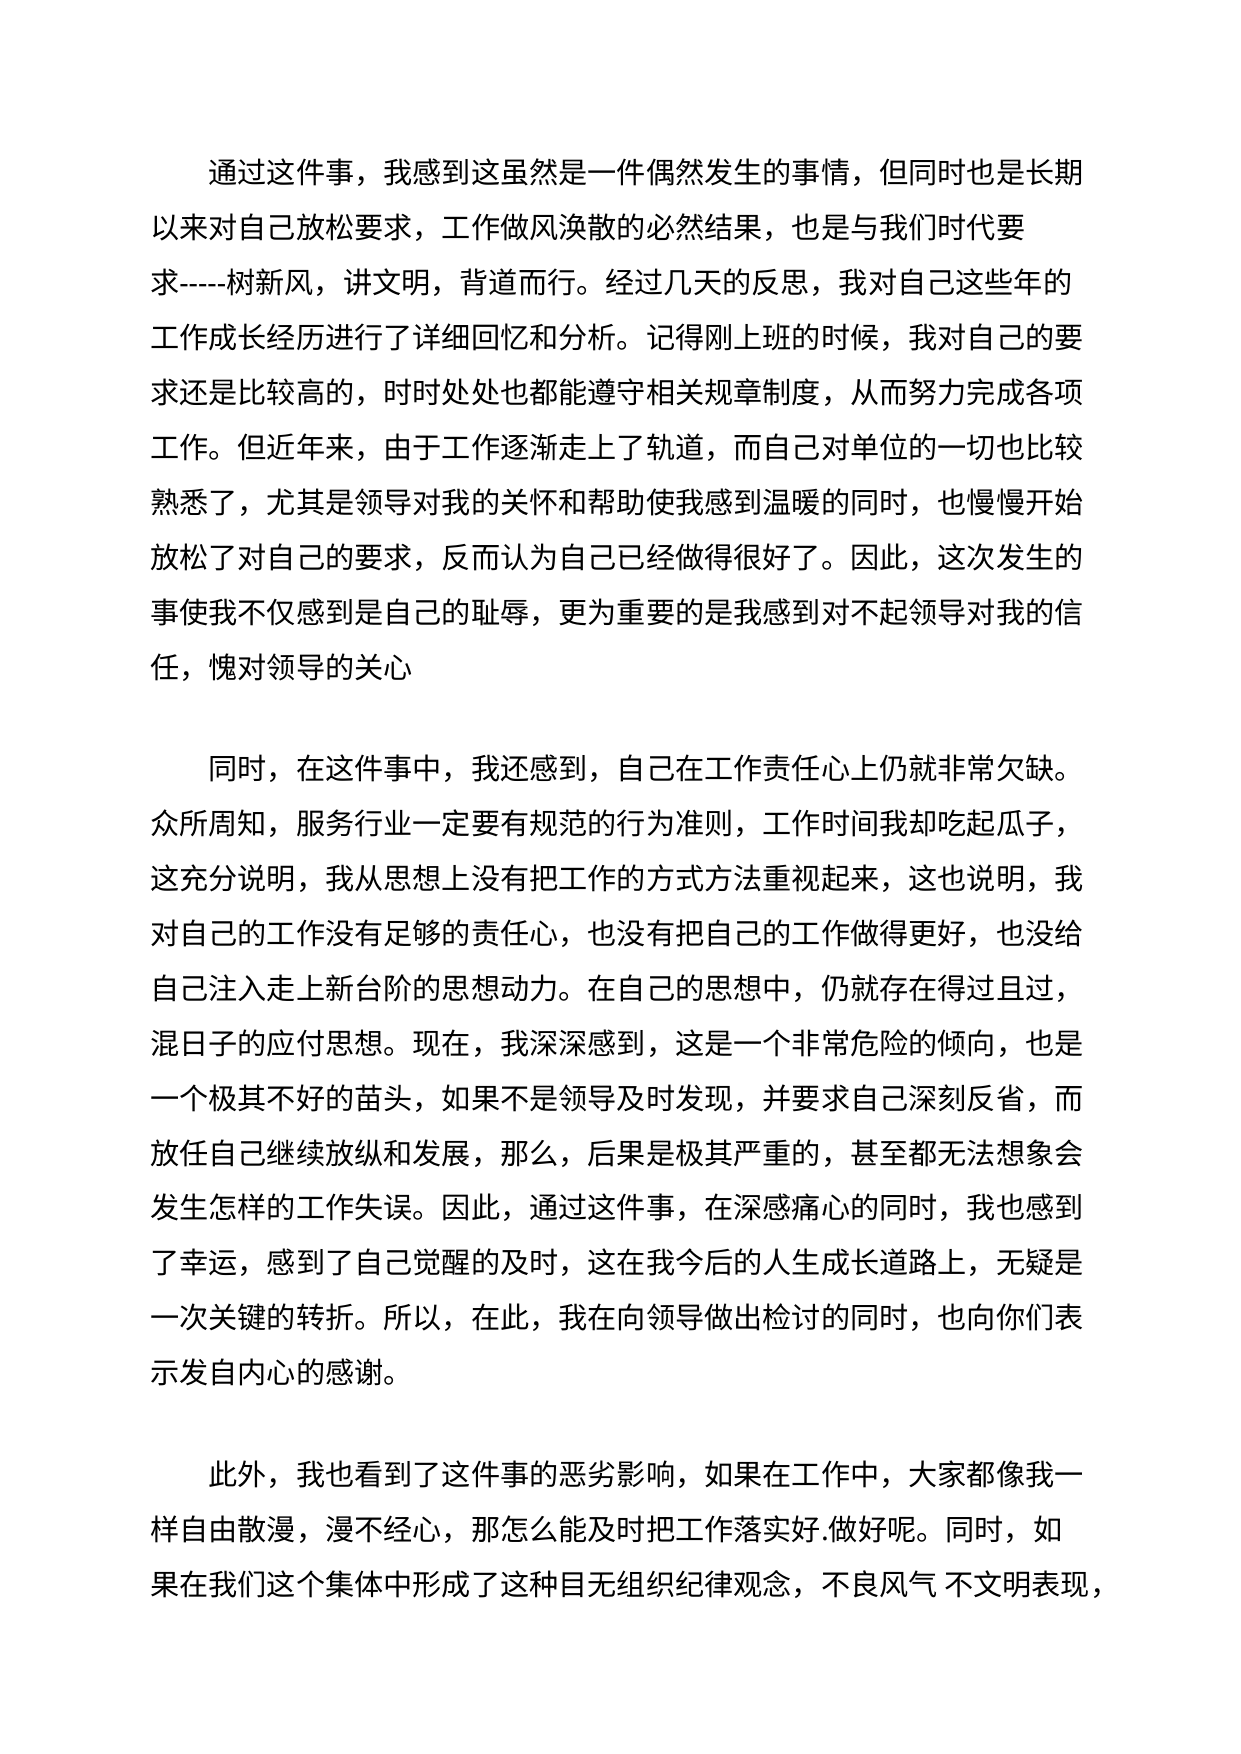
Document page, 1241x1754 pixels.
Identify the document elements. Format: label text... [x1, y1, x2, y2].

text 通过这件事，我感到这虽然是一件偶然发生的事情，但同时也是长期以来对自己放松要求，工作做风涣散的必然结果，也是与我们时代要求-----树新风，讲文明，背道而行。经过几天的反思，我对自己这些年的工作成长经历进行了详细回忆和分析。记得刚上班的时候，我对自己的要求还是比较高的，时时处处也都能遵守相关规章制度，从而努力完成各项工作。但近年来，由于工作逐渐走上了轨道，而自己对单位的一切也比较熟悉了，尤其是领导对我的关怀和帮助使我感到温暖的同时，也慢慢开始放松了对自己的要求，反而认为自己已经做得很好了。因此，这次发生的事使我不仅感到是自己的耻辱，更为重要的是我感到对不起领导对我的信任，愧对领导的关心 [150, 150, 1090, 686]
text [150, 1452, 1090, 1604]
text 同时，在这件事中，我还感到，自己在工作责任心上仍就非常欠缺。众所周知，服务行业一定要有规范的行为准则，工作时间我却吃起瓜子，这充分说明，我从思想上没有把工作的方式方法重视起来，这也说明，我对自己的工作没有足够的责任心，也没有把自己的工作做得更好，也没给自己注入走上新台阶的思想动力。在自己的思想中，仍就存在得过且过，混日子的应付思想。现在，我深深感到，这是一个非常危险的倾向，也是一个极其不好的苗头，如果不是领导及时发现，并要求自己深刻反省，而放任自己继续放纵和发展，那么，后果是极其严重的，甚至都无法想象会发生怎样的工作失误。因此，通过这件事，在深感痛心的同时，我也感到了幸运，感到了自己觉醒的及时，这在我今后的人生成长道路上，无疑是一次关键的转折。所以，在此，我在向领导做出检讨的同时，也向你们表示发自内心的感谢。 [150, 746, 1090, 1392]
